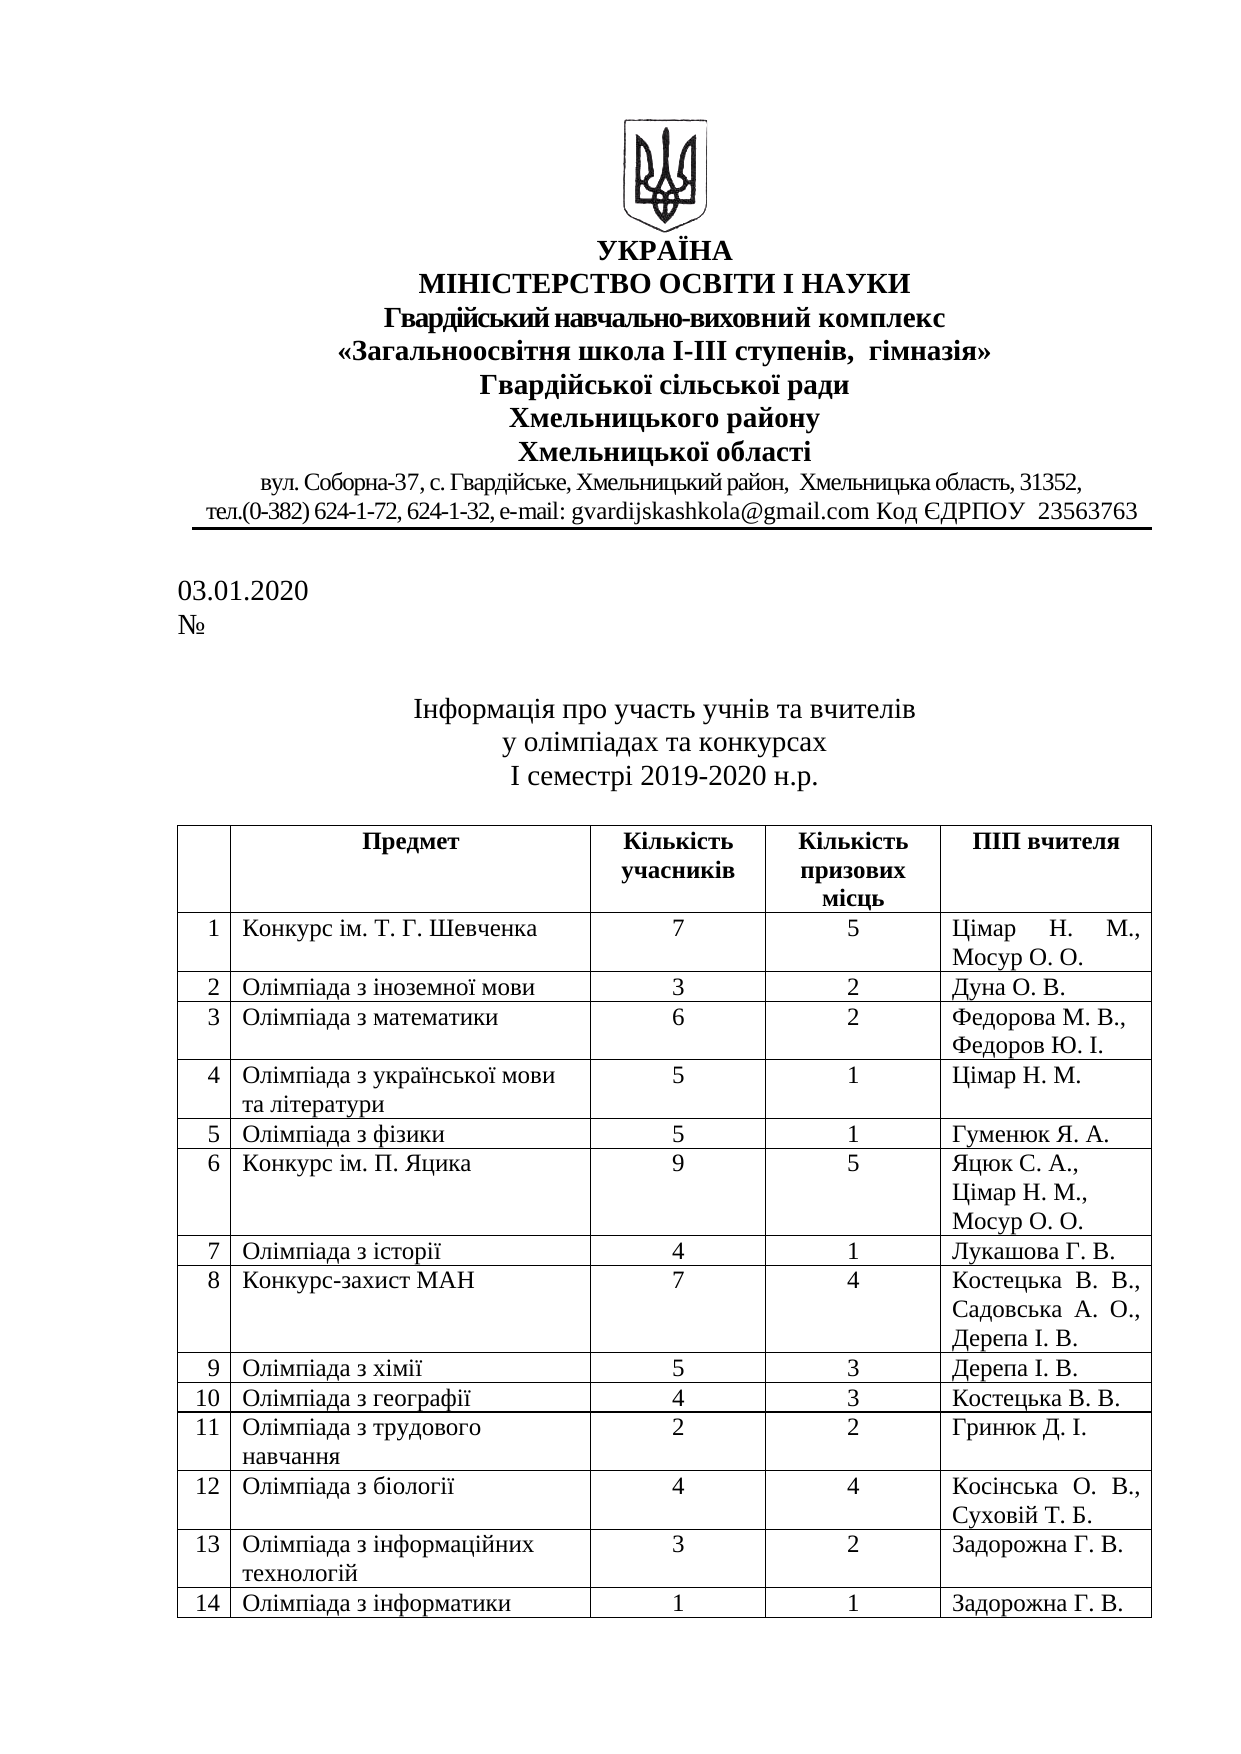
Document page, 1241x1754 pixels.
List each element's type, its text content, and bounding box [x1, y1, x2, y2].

table_cell 5 [591, 1353, 765, 1382]
table_cell 4 [591, 1236, 765, 1264]
table_cell 2 [766, 1002, 940, 1059]
table_cell 5 [766, 913, 940, 971]
table_cell Олімпіада з фізики [231, 1119, 590, 1147]
table_cell Лукашова Г. В. [941, 1236, 1151, 1264]
table_header Кількість учасників [591, 826, 765, 912]
table_cell 3 [591, 972, 765, 1001]
table_cell Олімпіада з іноземної мови [231, 972, 590, 1001]
table_cell 4 [591, 1471, 765, 1528]
table_cell 4 [178, 1060, 230, 1118]
table_cell Олімпіада з української мови та літератури [231, 1060, 590, 1118]
table_cell Олімпіада з хімії [231, 1353, 590, 1382]
text МІНІСТЕРСТВО ОСВІТИ І НАУКИ [177, 266, 1152, 300]
table_cell 11 [178, 1413, 230, 1470]
table_cell 4 [766, 1266, 940, 1352]
table_cell 5 [591, 1119, 765, 1147]
table_cell 1 [766, 1060, 940, 1118]
table_cell Олімпіада з історії [231, 1236, 590, 1264]
table_cell 3 [766, 1353, 940, 1382]
table_cell 1 [766, 1588, 940, 1617]
table_cell Задорожна Г. В. [941, 1588, 1151, 1617]
text Гвардійської сільської ради [177, 367, 1152, 400]
table_cell Косінська О. В., Суховій Т. Б. [941, 1471, 1151, 1528]
table_header ПІП вчителя [941, 826, 1151, 912]
text № [177, 607, 1152, 640]
text «Загальноосвітня школа І-ІІІ ступенів, гімназія» [177, 333, 1152, 367]
table_cell 10 [178, 1383, 230, 1411]
table_cell 1 [766, 1119, 940, 1147]
table_cell 7 [591, 1266, 765, 1352]
table_cell Конкурс-захист МАН [231, 1266, 590, 1352]
table_header Предмет [231, 826, 590, 912]
table_cell Олімпіада з інформаційних технологій [231, 1530, 590, 1587]
table_header Кількість призових місць [766, 826, 940, 912]
table_cell 8 [178, 1266, 230, 1352]
table_cell 2 [766, 1413, 940, 1470]
table_cell 9 [591, 1149, 765, 1235]
table_cell Яцюк С. А., Цімар Н. М., Мосур О. О. [941, 1149, 1151, 1235]
table_cell Цімар Н. М., Мосур О. О. [941, 913, 1151, 971]
text Хмельницької області [177, 434, 1152, 467]
table_cell 5 [591, 1060, 765, 1118]
table_cell Олімпіада з географії [231, 1383, 590, 1411]
table_cell 6 [178, 1149, 230, 1235]
table_cell Дерепа І. В. [941, 1353, 1151, 1382]
table_cell 2 [178, 972, 230, 1001]
text Хмельницького району [177, 400, 1152, 434]
table_cell Олімпіада з трудового навчання [231, 1413, 590, 1470]
text 03.01.2020 [177, 573, 1152, 607]
text Гвардійський навчально-виховний комплекс [177, 300, 1152, 333]
table_cell Олімпіада з математики [231, 1002, 590, 1059]
table_cell 2 [766, 1530, 940, 1587]
text УКРАЇНА [177, 233, 1152, 266]
table_cell Цімар Н. М. [941, 1060, 1151, 1118]
table_cell 4 [591, 1383, 765, 1411]
table_cell 5 [766, 1149, 940, 1235]
table_cell 12 [178, 1471, 230, 1528]
table_cell Костецька В. В. [941, 1383, 1151, 1411]
table_cell Конкурс ім. Т. Г. Шевченка [231, 913, 590, 971]
table_cell 9 [178, 1353, 230, 1382]
table_cell 3 [591, 1530, 765, 1587]
table_cell Дуна О. В. [941, 972, 1151, 1001]
table_cell Олімпіада з біології [231, 1471, 590, 1528]
table_cell 3 [766, 1383, 940, 1411]
table_cell Гринюк Д. І. [941, 1413, 1151, 1470]
table_cell 14 [178, 1588, 230, 1617]
table_cell 2 [766, 972, 940, 1001]
text у олімпіадах та конкурсах [177, 724, 1152, 758]
table_cell 4 [766, 1471, 940, 1528]
table_cell Федорова М. В., Федоров Ю. І. [941, 1002, 1151, 1059]
table_cell Гуменюк Я. А. [941, 1119, 1151, 1147]
table_cell Олімпіада з інформатики [231, 1588, 590, 1617]
table_cell 1 [766, 1236, 940, 1264]
table_cell Конкурс ім. П. Яцика [231, 1149, 590, 1235]
table_cell 3 [178, 1002, 230, 1059]
table_cell 13 [178, 1530, 230, 1587]
table_cell 1 [591, 1588, 765, 1617]
table_cell 1 [178, 913, 230, 971]
table_cell Задорожна Г. В. [941, 1530, 1151, 1587]
text вул. Соборна-37, с. Гвардійське, Хмельницький район, Хмельницька область, 31352, [192, 467, 1152, 496]
text І семестрі 2019-2020 н.р. [177, 758, 1152, 791]
table_cell 2 [591, 1413, 765, 1470]
table_header [178, 826, 230, 912]
table_cell 6 [591, 1002, 765, 1059]
table_cell 7 [591, 913, 765, 971]
table_cell 7 [178, 1236, 230, 1264]
text Інформація про участь учнів та вчителів [177, 691, 1152, 724]
text тел.(0-382) 624-1-72, 624-1-32, е-mail: gvardijskashkola@gmail.com Код ЄДРПОУ 23563763 [192, 496, 1152, 527]
table_cell 5 [178, 1119, 230, 1147]
table_cell Костецька В. В., Садовська А. О., Дерепа І. В. [941, 1266, 1151, 1352]
